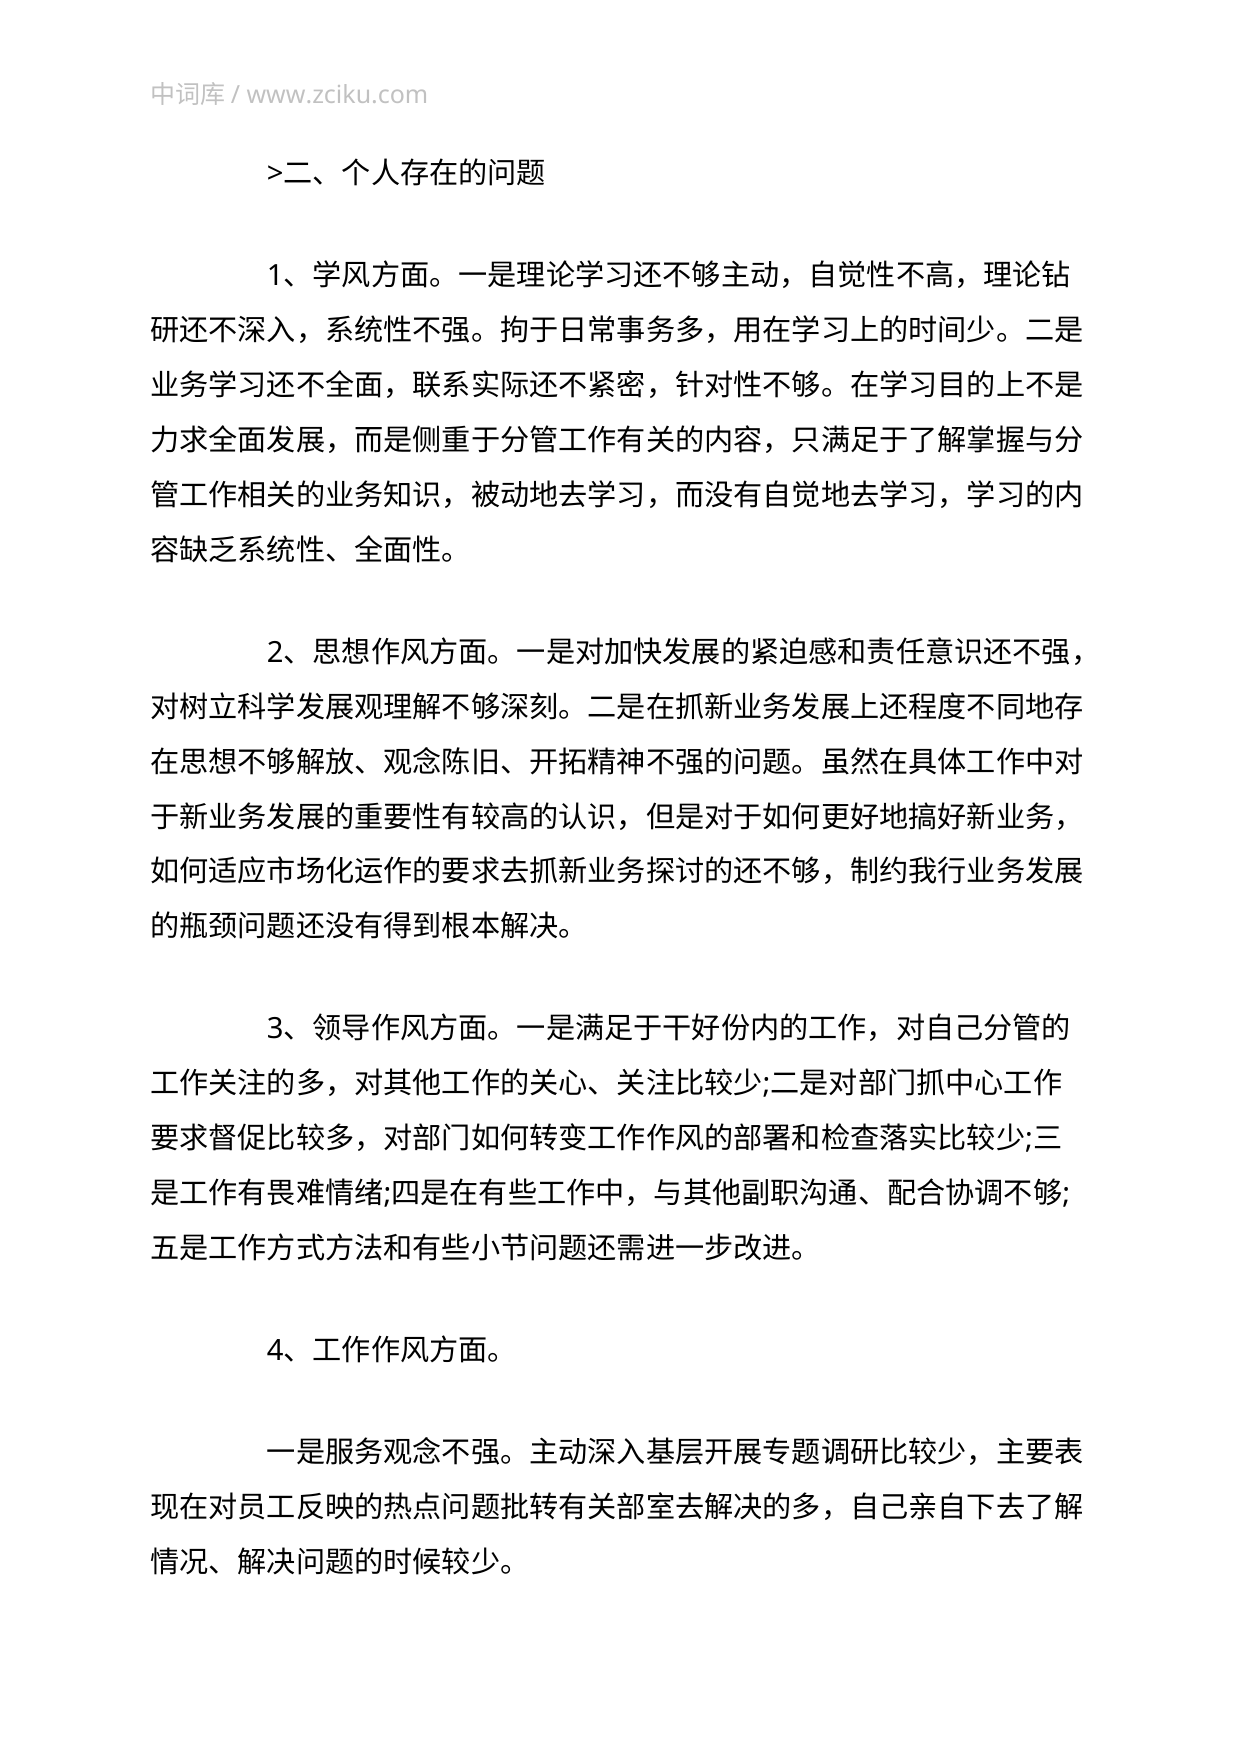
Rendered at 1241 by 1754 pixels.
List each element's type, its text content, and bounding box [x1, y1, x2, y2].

text 4、工作作风方面。 [150, 1326, 1090, 1369]
text >二、个人存在的问题 [150, 150, 1090, 192]
text 2、思想作风方面。一是对加快发展的紧迫感和责任意识还不强，对树立科学发展观理解不够深刻。二是在抓新业务发展上还程度不同地存在思想不够解放、观念陈旧、开拓精神不强的问题。虽然在具体工作中对于新业务发展的重要性有较高的认识，但是对于如何更好地搞好新业务，如何适应市场化运作的要求去抓新业务探讨的还不够，制约我行业务发展的瓶颈问题还没有得到根本解决。 [150, 628, 1090, 945]
text 一是服务观念不强。主动深入基层开展专题调研比较少，主要表现在对员工反映的热点问题批转有关部室去解决的多，自己亲自下去了解情况、解决问题的时候较少。 [150, 1428, 1090, 1581]
text 1、学风方面。一是理论学习还不够主动，自觉性不高，理论钻研还不深入，系统性不强。拘于日常事务多，用在学习上的时间少。二是业务学习还不全面，联系实际还不紧密，针对性不够。在学习目的上不是力求全面发展，而是侧重于分管工作有关的内容，只满足于了解掌握与分管工作相关的业务知识，被动地去学习，而没有自觉地去学习，学习的内容缺乏系统性、全面性。 [150, 252, 1090, 569]
text 3、领导作风方面。一是满足于干好份内的工作，对自己分管的工作关注的多，对其他工作的关心、关注比较少;二是对部门抓中心工作要求督促比较多，对部门如何转变工作作风的部署和检查落实比较少;三是工作有畏难情绪;四是在有些工作中，与其他副职沟通、配合协调不够;五是工作方式方法和有些小节问题还需进一步改进。 [150, 1005, 1090, 1267]
